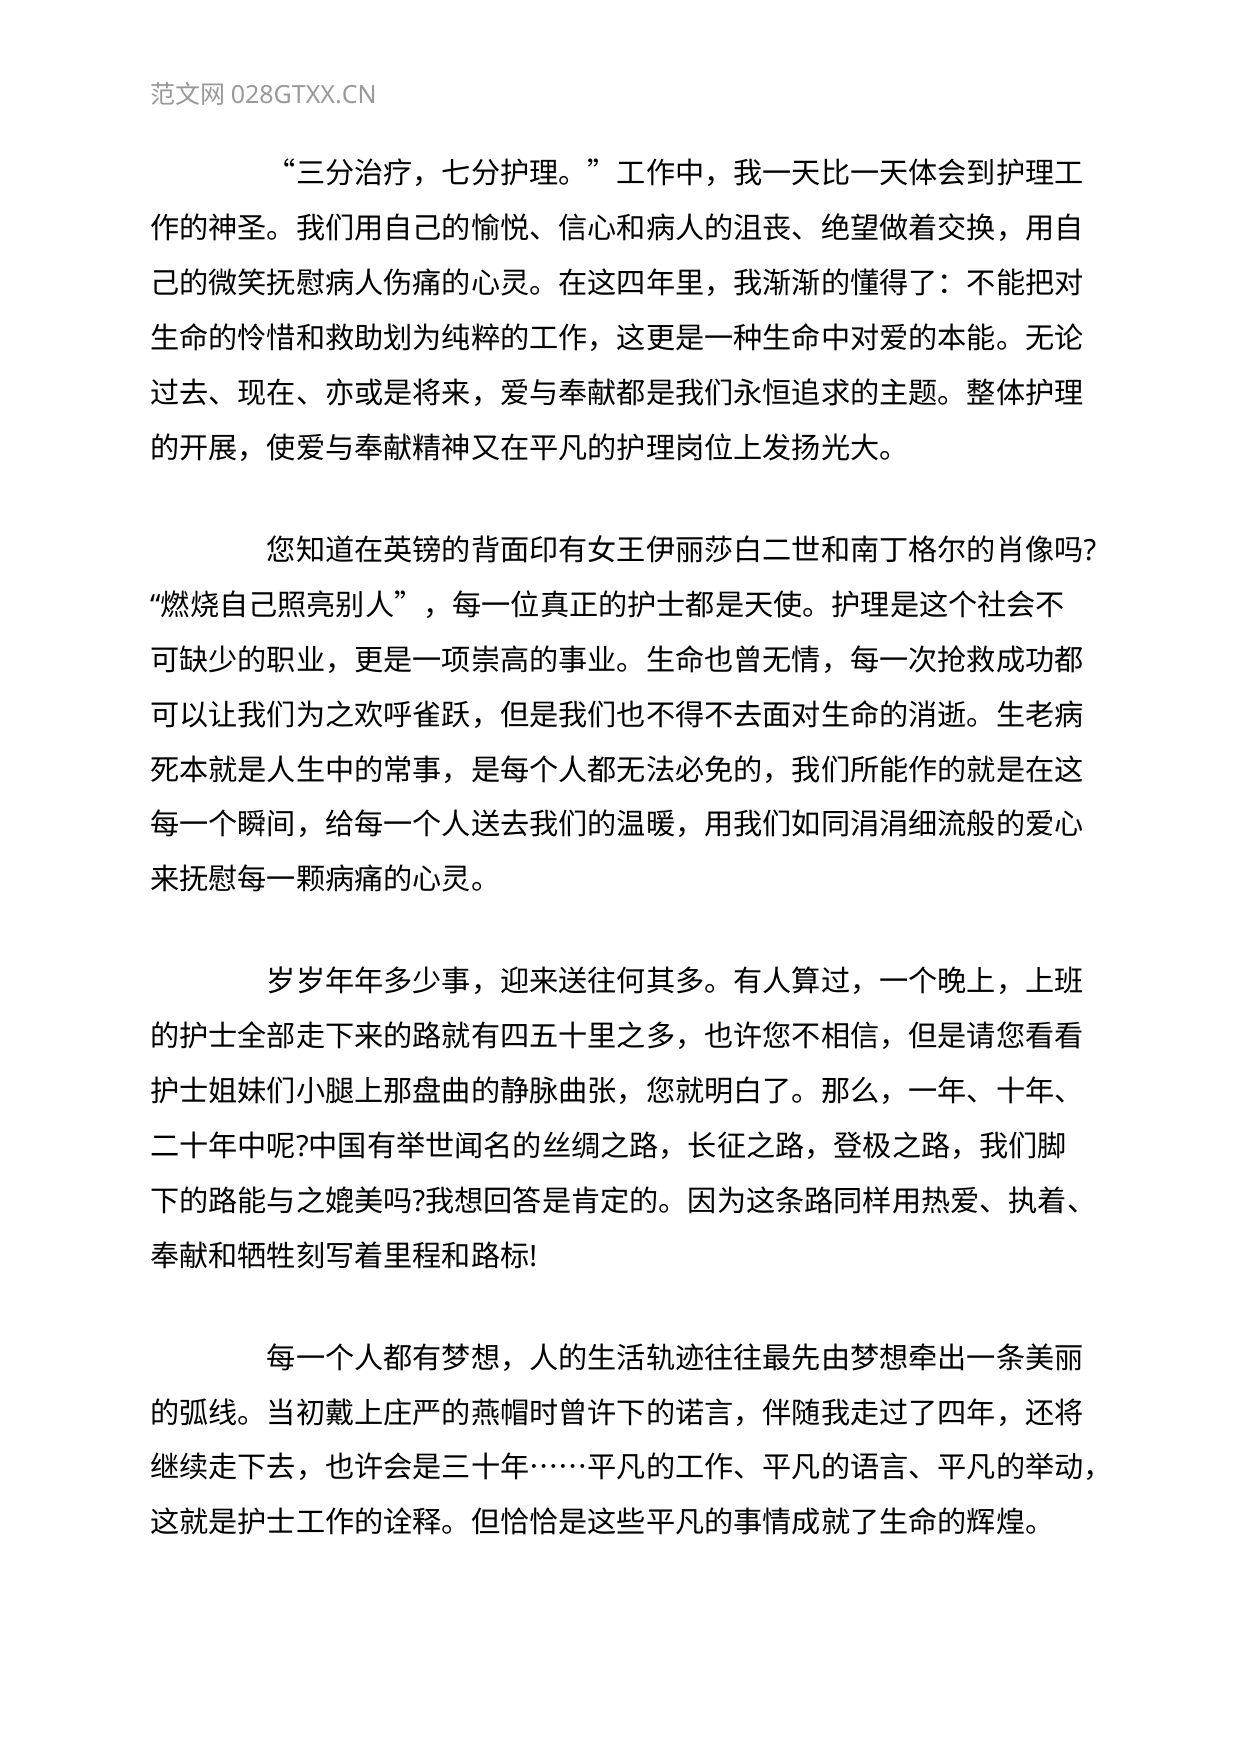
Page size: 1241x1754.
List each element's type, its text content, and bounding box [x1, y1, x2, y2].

text 每一个人都有梦想，人的生活轨迹往往最先由梦想牵出一条美丽的弧线。当初戴上庄严的燕帽时曾许下的诺言，伴随我走过了四年，还将继续走下去，也许会是三十年……平凡的工作、平凡的语言、平凡的举动，这就是护士工作的诠释。但恰恰是这些平凡的事情成就了生命的辉煌。 [150, 1334, 1090, 1541]
text “三分治疗，七分护理。”工作中，我一天比一天体会到护理工作的神圣。我们用自己的愉悦、信心和病人的沮丧、绝望做着交换，用自己的微笑抚慰病人伤痛的心灵。在这四年里，我渐渐的懂得了：不能把对生命的怜惜和救助划为纯粹的工作，这更是一种生命中对爱的本能。无论过去、现在、亦或是将来，爱与奉献都是我们永恒追求的主题。整体护理的开展，使爱与奉献精神又在平凡的护理岗位上发扬光大。 [150, 150, 1090, 467]
text 岁岁年年多少事，迎来送往何其多。有人算过，一个晚上，上班的护士全部走下来的路就有四五十里之多，也许您不相信，但是请您看看护士姐妹们小腿上那盘曲的静脉曲张，您就明白了。那么，一年、十年、二十年中呢?中国有举世闻名的丝绸之路，长征之路，登极之路，我们脚下的路能与之媲美吗?我想回答是肯定的。因为这条路同样用热爱、执着、奉献和牺牲刻写着里程和路标! [150, 958, 1090, 1275]
text 您知道在英镑的背面印有女王伊丽莎白二世和南丁格尔的肖像吗?“燃烧自己照亮别人”，每一位真正的护士都是天使。护理是这个社会不可缺少的职业，更是一项崇高的事业。生命也曾无情，每一次抢救成功都可以让我们为之欢呼雀跃，但是我们也不得不去面对生命的消逝。生老病死本就是人生中的常事，是每个人都无法必免的，我们所能作的就是在这每一个瞬间，给每一个人送去我们的温暖，用我们如同涓涓细流般的爱心来抚慰每一颗病痛的心灵。 [150, 526, 1090, 898]
